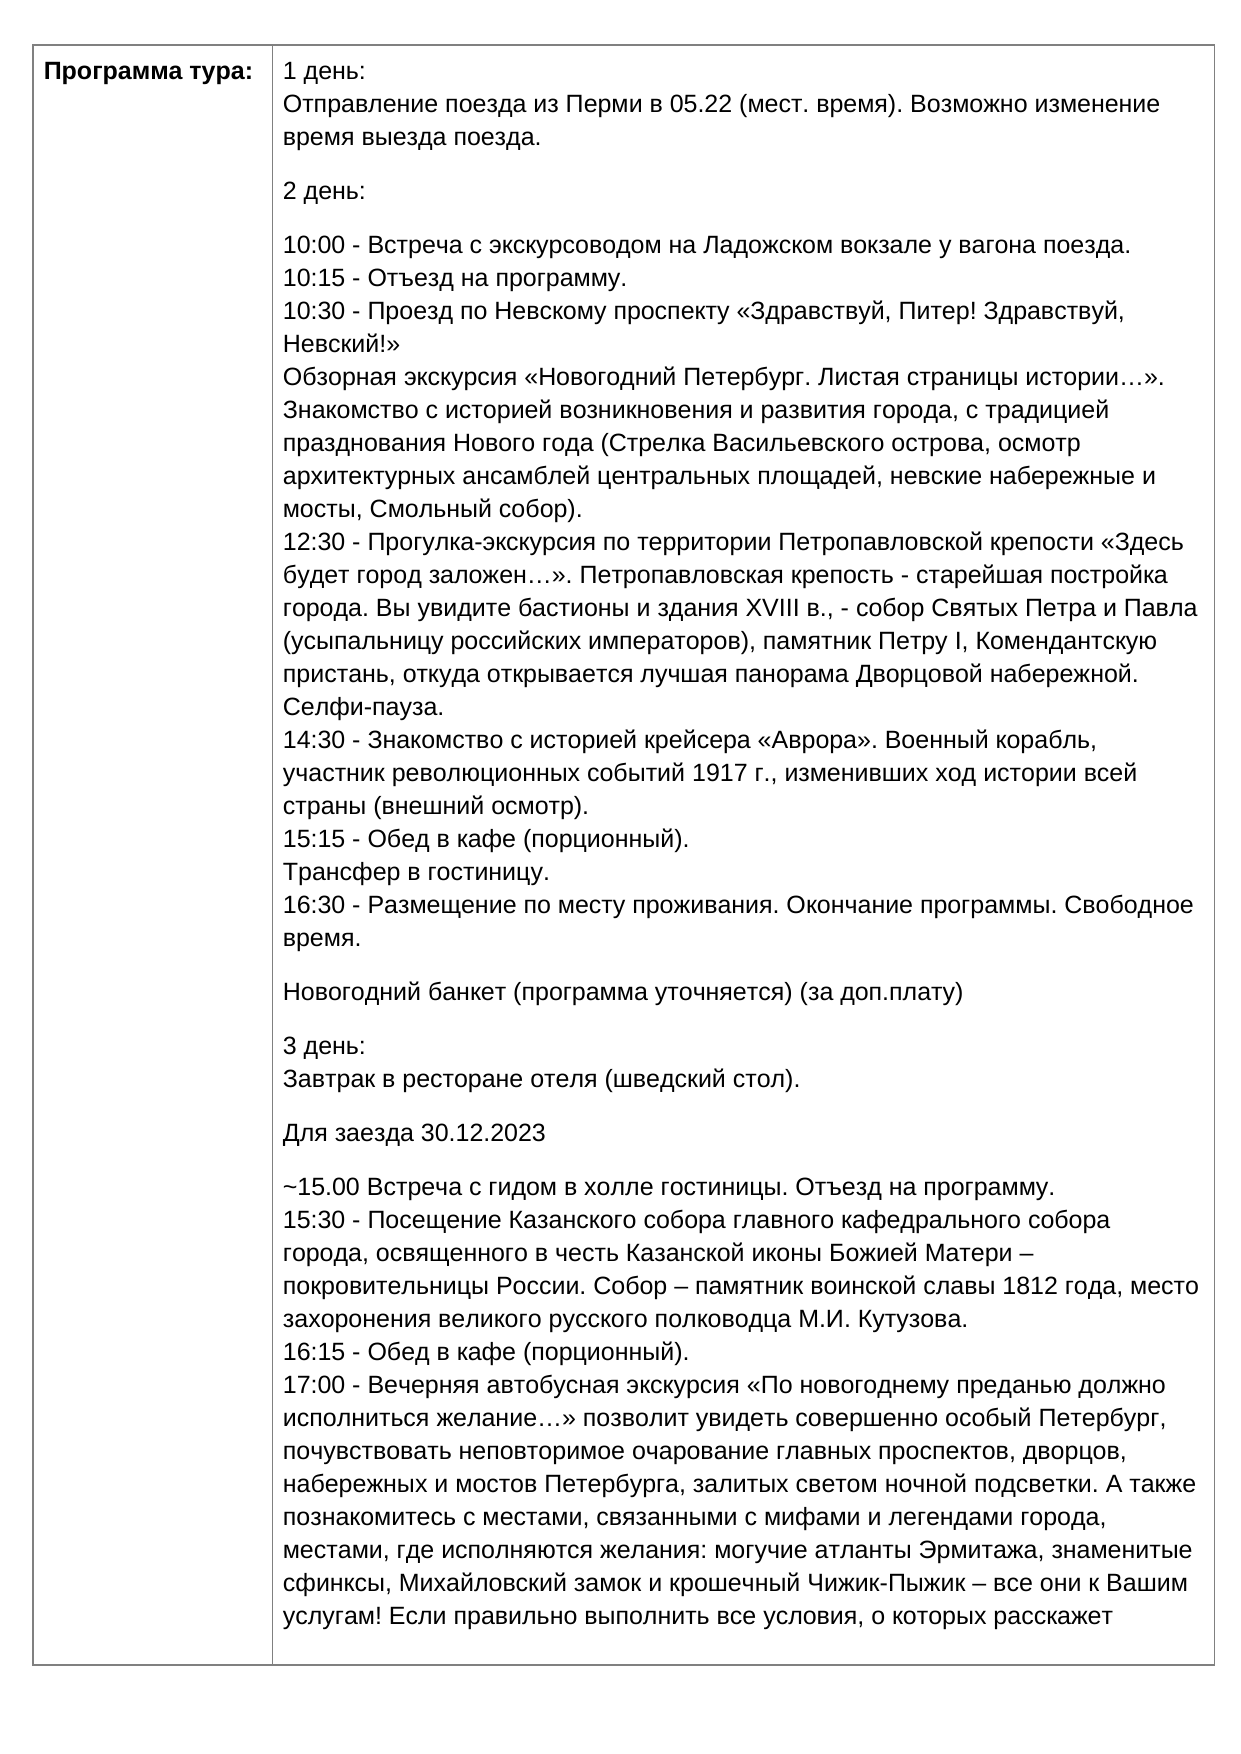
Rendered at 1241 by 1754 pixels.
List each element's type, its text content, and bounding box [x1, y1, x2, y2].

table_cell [273, 46, 1214, 1664]
table_cell Программа тура: [34, 46, 272, 1664]
